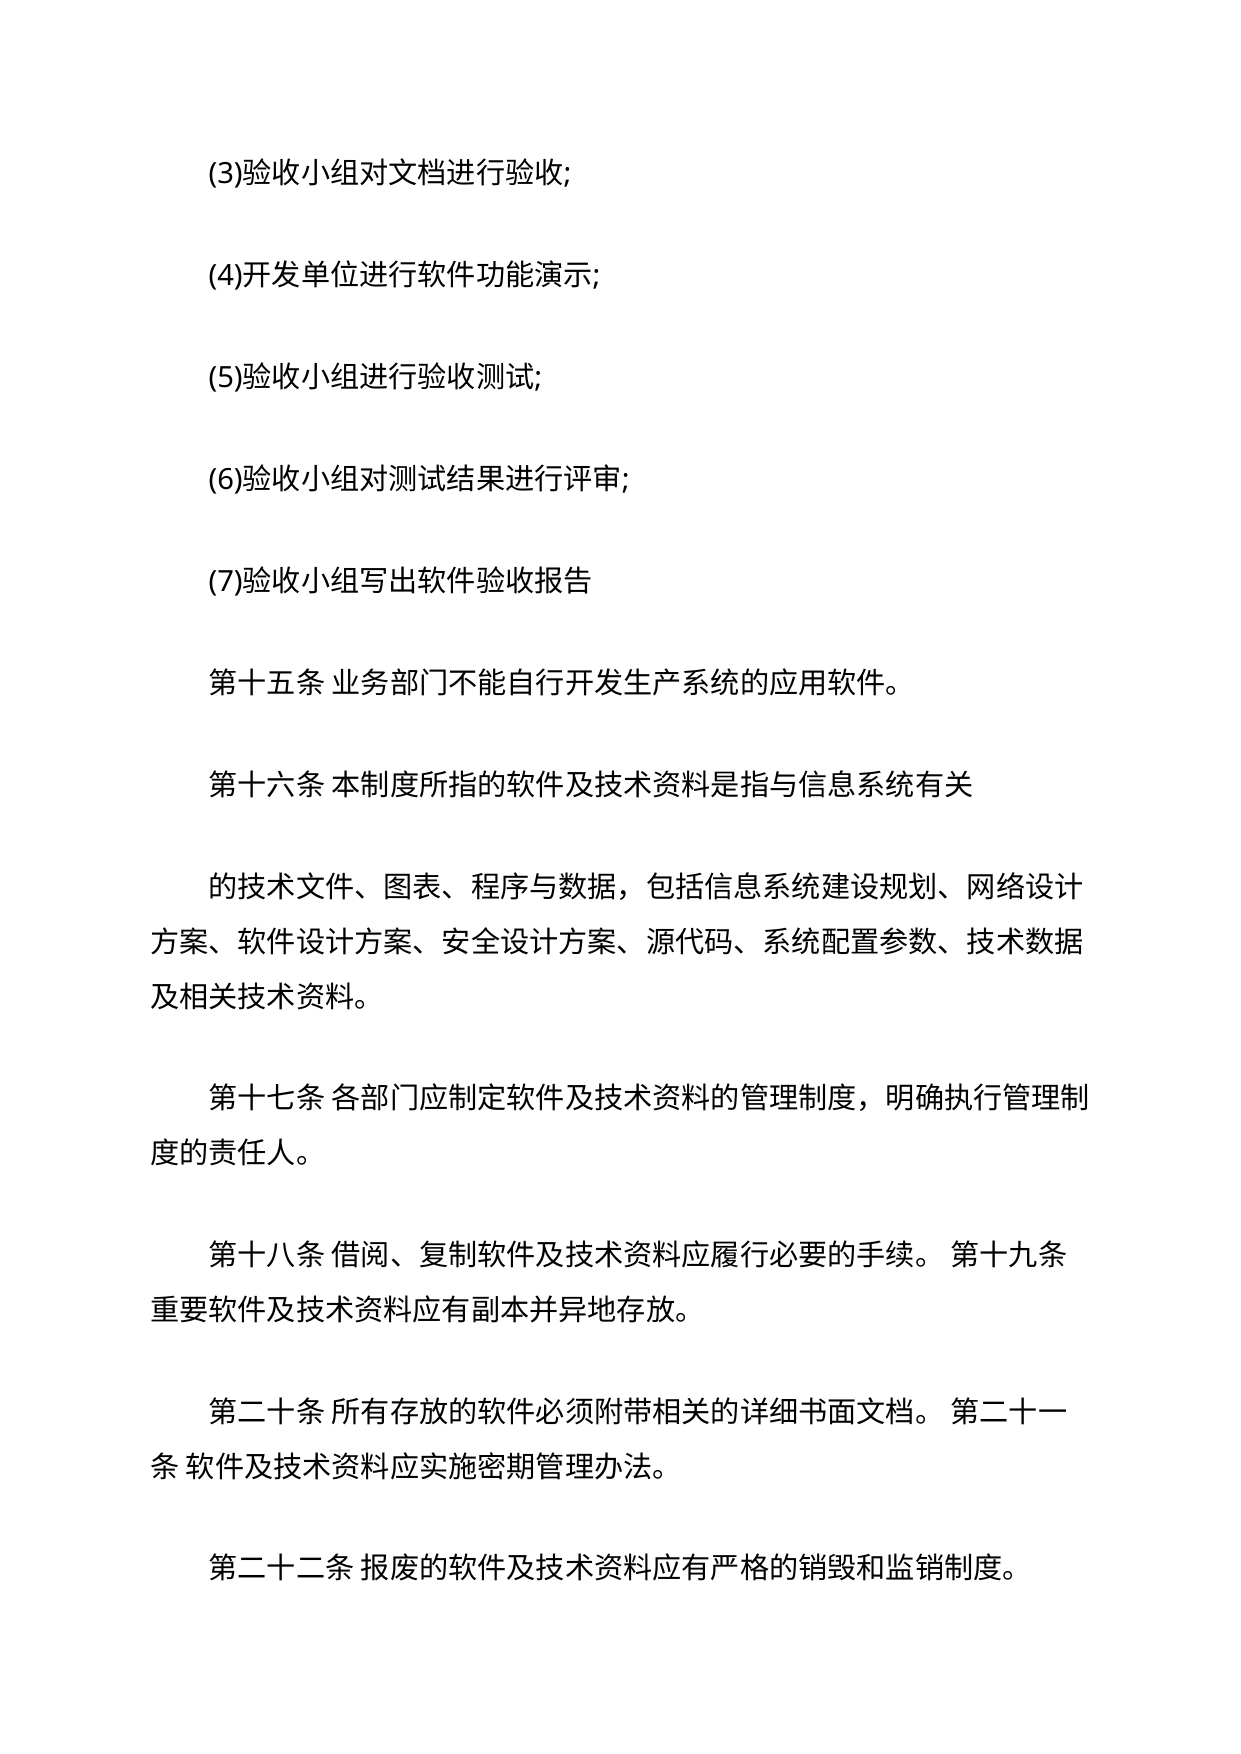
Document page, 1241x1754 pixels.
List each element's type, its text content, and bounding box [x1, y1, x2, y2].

text 第二十二条 报废的软件及技术资料应有严格的销毁和监销制度。 [150, 1545, 1090, 1587]
text 的技术文件、图表、程序与数据，包括信息系统建设规划、网络设计方案、软件设计方案、安全设计方案、源代码、系统配置参数、技术数据及相关技术资料。 [150, 863, 1090, 1016]
text 第二十条 所有存放的软件必须附带相关的详细书面文档。 第二十一条 软件及技术资料应实施密期管理办法。 [150, 1388, 1090, 1486]
text (3)验收小组对文档进行验收; [150, 150, 1090, 192]
text 第十七条 各部门应制定软件及技术资料的管理制度，明确执行管理制度的责任人。 [150, 1075, 1090, 1172]
text (5)验收小组进行验收测试; [150, 354, 1090, 396]
text (6)验收小组对测试结果进行评审; [150, 456, 1090, 498]
text (4)开发单位进行软件功能演示; [150, 252, 1090, 294]
text (7)验收小组写出软件验收报告 [150, 558, 1090, 600]
text 第十六条 本制度所指的软件及技术资料是指与信息系统有关 [150, 762, 1090, 804]
text 第十五条 业务部门不能自行开发生产系统的应用软件。 [150, 660, 1090, 702]
text 第十八条 借阅、复制软件及技术资料应履行必要的手续。 第十九条 重要软件及技术资料应有副本并异地存放。 [150, 1232, 1090, 1329]
